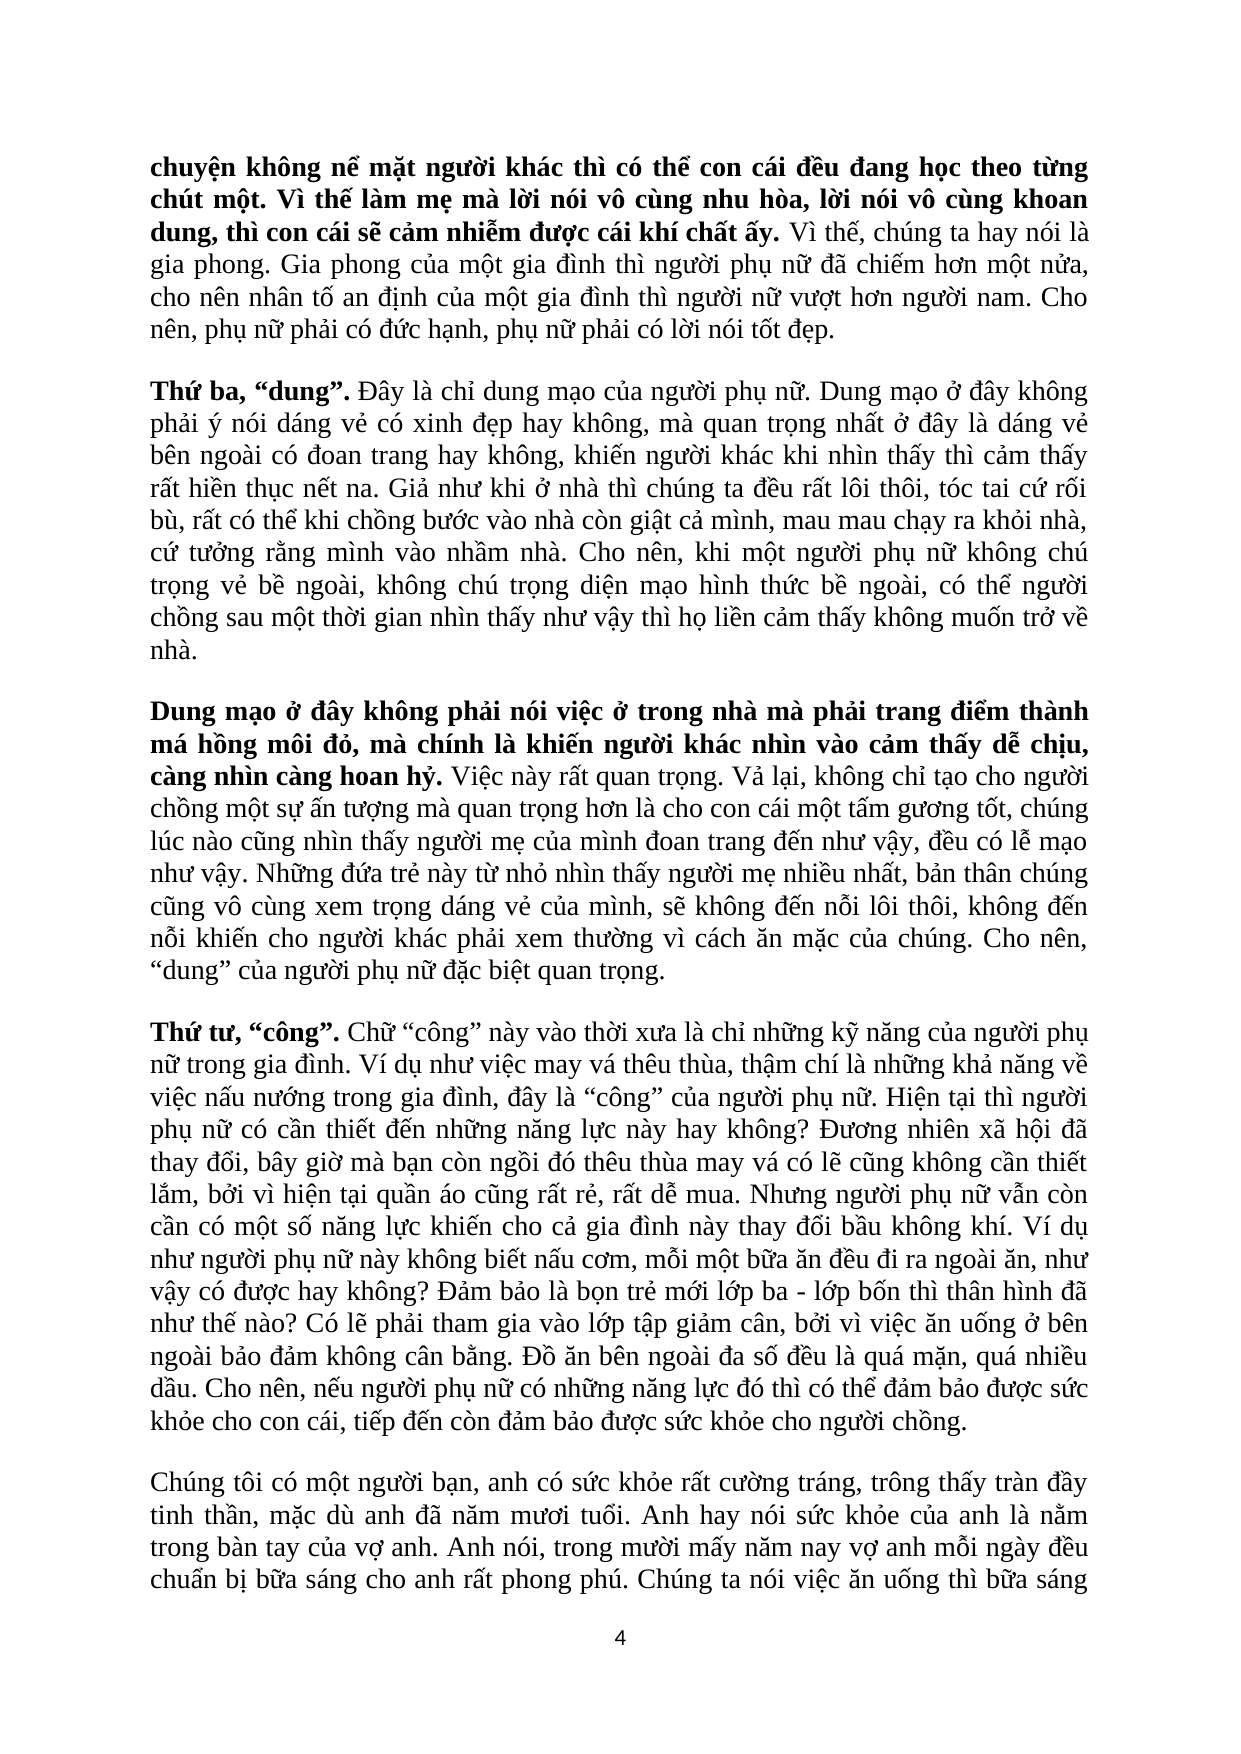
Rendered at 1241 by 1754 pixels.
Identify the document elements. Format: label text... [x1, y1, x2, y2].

text Dung mạo ở đây không phải nói việc ở trong nhà mà phải trang điểm thành má hồng môi đỏ, mà chính là khiến người khác nhìn vào cảm thấy dễ chịu, càng nhìn càng hoan hỷ. Việc này rất quan trọng. Vả lại, không chỉ tạo cho người chồng một sự ấn tượng mà quan trọng hơn là cho con cái một tấm gương tốt, chúng lúc nào cũng nhìn thấy người mẹ của mình đoan trang đến như vậy, đều có lễ mạo như vậy. Những đứa trẻ này từ nhỏ nhìn thấy người mẹ nhiều nhất, bản thân chúng cũng vô cùng xem trọng dáng vẻ của mình, sẽ không đến nỗi lôi thôi, không đến nỗi khiến cho người khác phải xem thường vì cách ăn mặc của chúng. Cho nên, “dung” của người phụ nữ đặc biệt quan trọng. [150, 694, 1090, 986]
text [150, 1465, 1090, 1595]
text Thứ ba, “dung”. Đây là chỉ dung mạo của người phụ nữ. Dung mạo ở đây không phải ý nói dáng vẻ có xinh đẹp hay không, mà quan trọng nhất ở đây là dáng vẻ bên ngoài có đoan trang hay không, khiến người khác khi nhìn thấy thì cảm thấy rất hiền thục nết na. Giả như khi ở nhà thì chúng ta đều rất lôi thôi, tóc tai cứ rối bù, rất có thể khi chồng bước vào nhà còn giật cả mình, mau mau chạy ra khỏi nhà, cứ tưởng rằng mình vào nhầm nhà. Cho nên, khi một người phụ nữ không chú trọng vẻ bề ngoài, không chú trọng diện mạo hình thức bề ngoài, có thể người chồng sau một thời gian nhìn thấy như vậy thì họ liền cảm thấy không muốn trở về nhà. [150, 373, 1090, 665]
text Thứ tư, “công”. Chữ “công” này vào thời xưa là chỉ những kỹ năng của người phụ nữ trong gia đình. Ví dụ như việc may vá thêu thùa, thậm chí là những khả năng về việc nấu nướng trong gia đình, đây là “công” của người phụ nữ. Hiện tại thì người phụ nữ có cần thiết đến những năng lực này hay không? Đương nhiên xã hội đã thay đổi, bây giờ mà bạn còn ngồi đó thêu thùa may vá có lẽ cũng không cần thiết lắm, bởi vì hiện tại quần áo cũng rất rẻ, rất dễ mua. Nhưng người phụ nữ vẫn còn cần có một số năng lực khiến cho cả gia đình này thay đổi bầu không khí. Ví dụ như người phụ nữ này không biết nấu cơm, mỗi một bữa ăn đều đi ra ngoài ăn, như vậy có được hay không? Đảm bảo là bọn trẻ mới lớp ba - lớp bốn thì thân hình đã như thế nào? Có lẽ phải tham gia vào lớp tập giảm cân, bởi vì việc ăn uống ở bên ngoài bảo đảm không cân bằng. Đồ ăn bên ngoài đa số đều là quá mặn, quá nhiều dầu. Cho nên, nếu người phụ nữ có những năng lực đó thì có thể đảm bảo được sức khỏe cho con cái, tiếp đến còn đảm bảo được sức khỏe cho người chồng. [150, 1015, 1090, 1436]
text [150, 150, 1090, 344]
